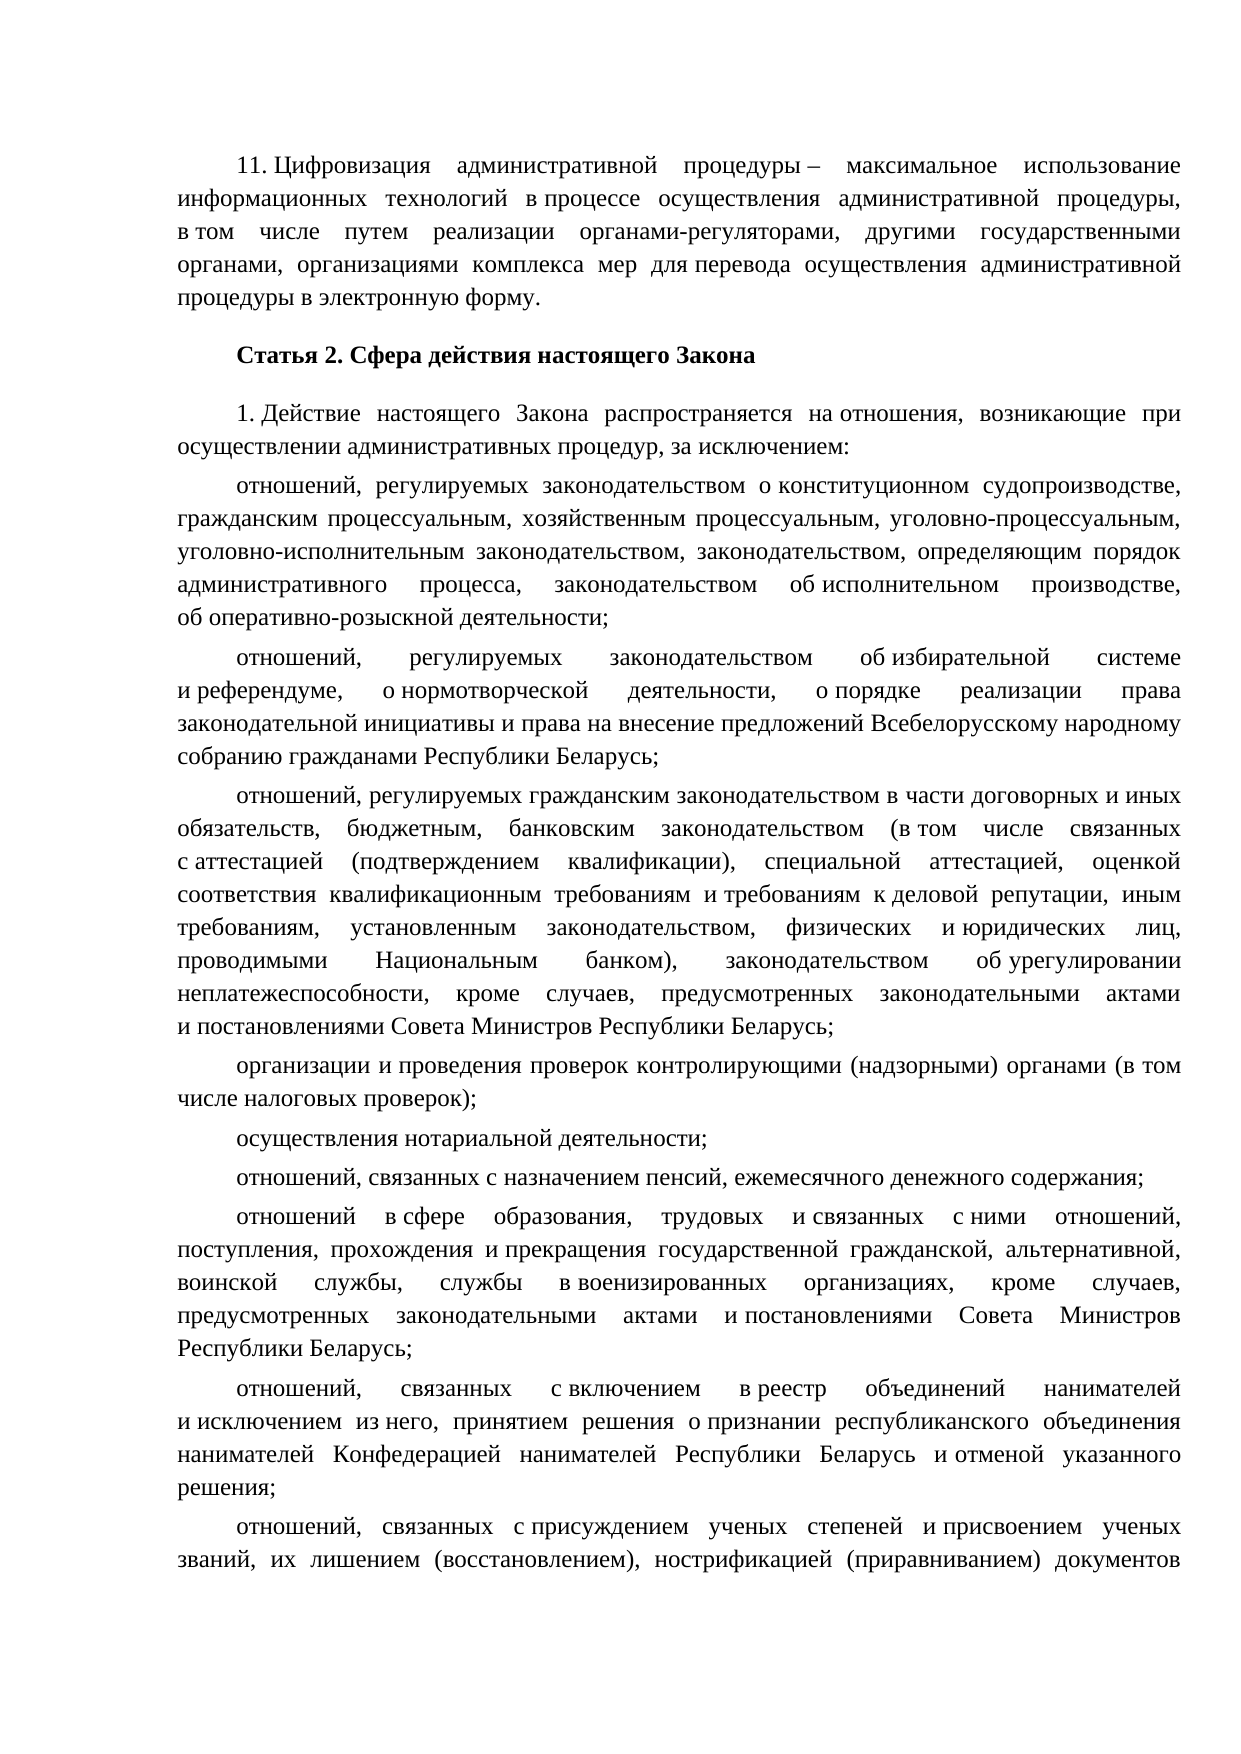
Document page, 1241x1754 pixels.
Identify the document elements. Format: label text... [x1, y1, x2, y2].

text отношений в сфере образования, трудовых и связанных с ними отношений, поступления, прохождения и прекращения государственной гражданской, альтернативной, воинской службы, службы в военизированных организациях, кроме случаев, предусмотренных законодательными актами и постановлениями Совета Министров Республики Беларусь; [177, 1201, 1181, 1362]
text отношений, связанных с назначением пенсий, ежемесячного денежного содержания; [177, 1162, 1181, 1191]
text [177, 1511, 1181, 1573]
text 1. Действие настоящего Закона распространяется на отношения, возникающие при осуществлении административных процедур, за исключением: [177, 398, 1181, 460]
text осуществления нотариальной деятельности; [177, 1123, 1181, 1152]
text 11. Цифровизация административной процедуры – максимальное использование информационных технологий в процессе осуществления административной процедуры, в том числе путем реализации органами-регуляторами, другими государственными органами, организациями комплекса мер для перевода осуществления административной процедуры в электронную форму. [177, 150, 1181, 311]
text отношений, регулируемых законодательством о конституционном судопроизводстве, гражданским процессуальным, хозяйственным процессуальным, уголовно-процессуальным, уголовно-исполнительным законодательством, законодательством, определяющим порядок административного процесса, законодательством об исполнительном производстве, об оперативно-розыскной деятельности; [177, 470, 1181, 631]
text отношений, связанных с включением в реестр объединений нанимателей и исключением из него, принятием решения о признании республиканского объединения нанимателей Конфедерацией нанимателей Республики Беларусь и отменой указанного решения; [177, 1373, 1181, 1501]
text отношений, регулируемых законодательством об избирательной системе и референдуме, о нормотворческой деятельности, о порядке реализации права законодательной инициативы и права на внесение предложений Всебелорусскому народному собранию гражданами Республики Беларусь; [177, 642, 1181, 769]
text отношений, регулируемых гражданским законодательством в части договорных и иных обязательств, бюджетным, банковским законодательством (в том числе связанных с аттестацией (подтверждением квалификации), специальной аттестацией, оценкой соответствия квалификационным требованиям и требованиям к деловой репутации, иным требованиям, установленным законодательством, физических и юридических лиц, проводимыми Национальным банком), законодательством об урегулировании неплатежеспособности, кроме случаев, предусмотренных законодательными актами и постановлениями Совета Министров Республики Беларусь; [177, 780, 1181, 1040]
text организации и проведения проверок контролирующими (надзорными) органами (в том числе налоговых проверок); [177, 1051, 1181, 1112]
text Статья 2. Сфера действия настоящего Закона [236, 340, 1181, 369]
